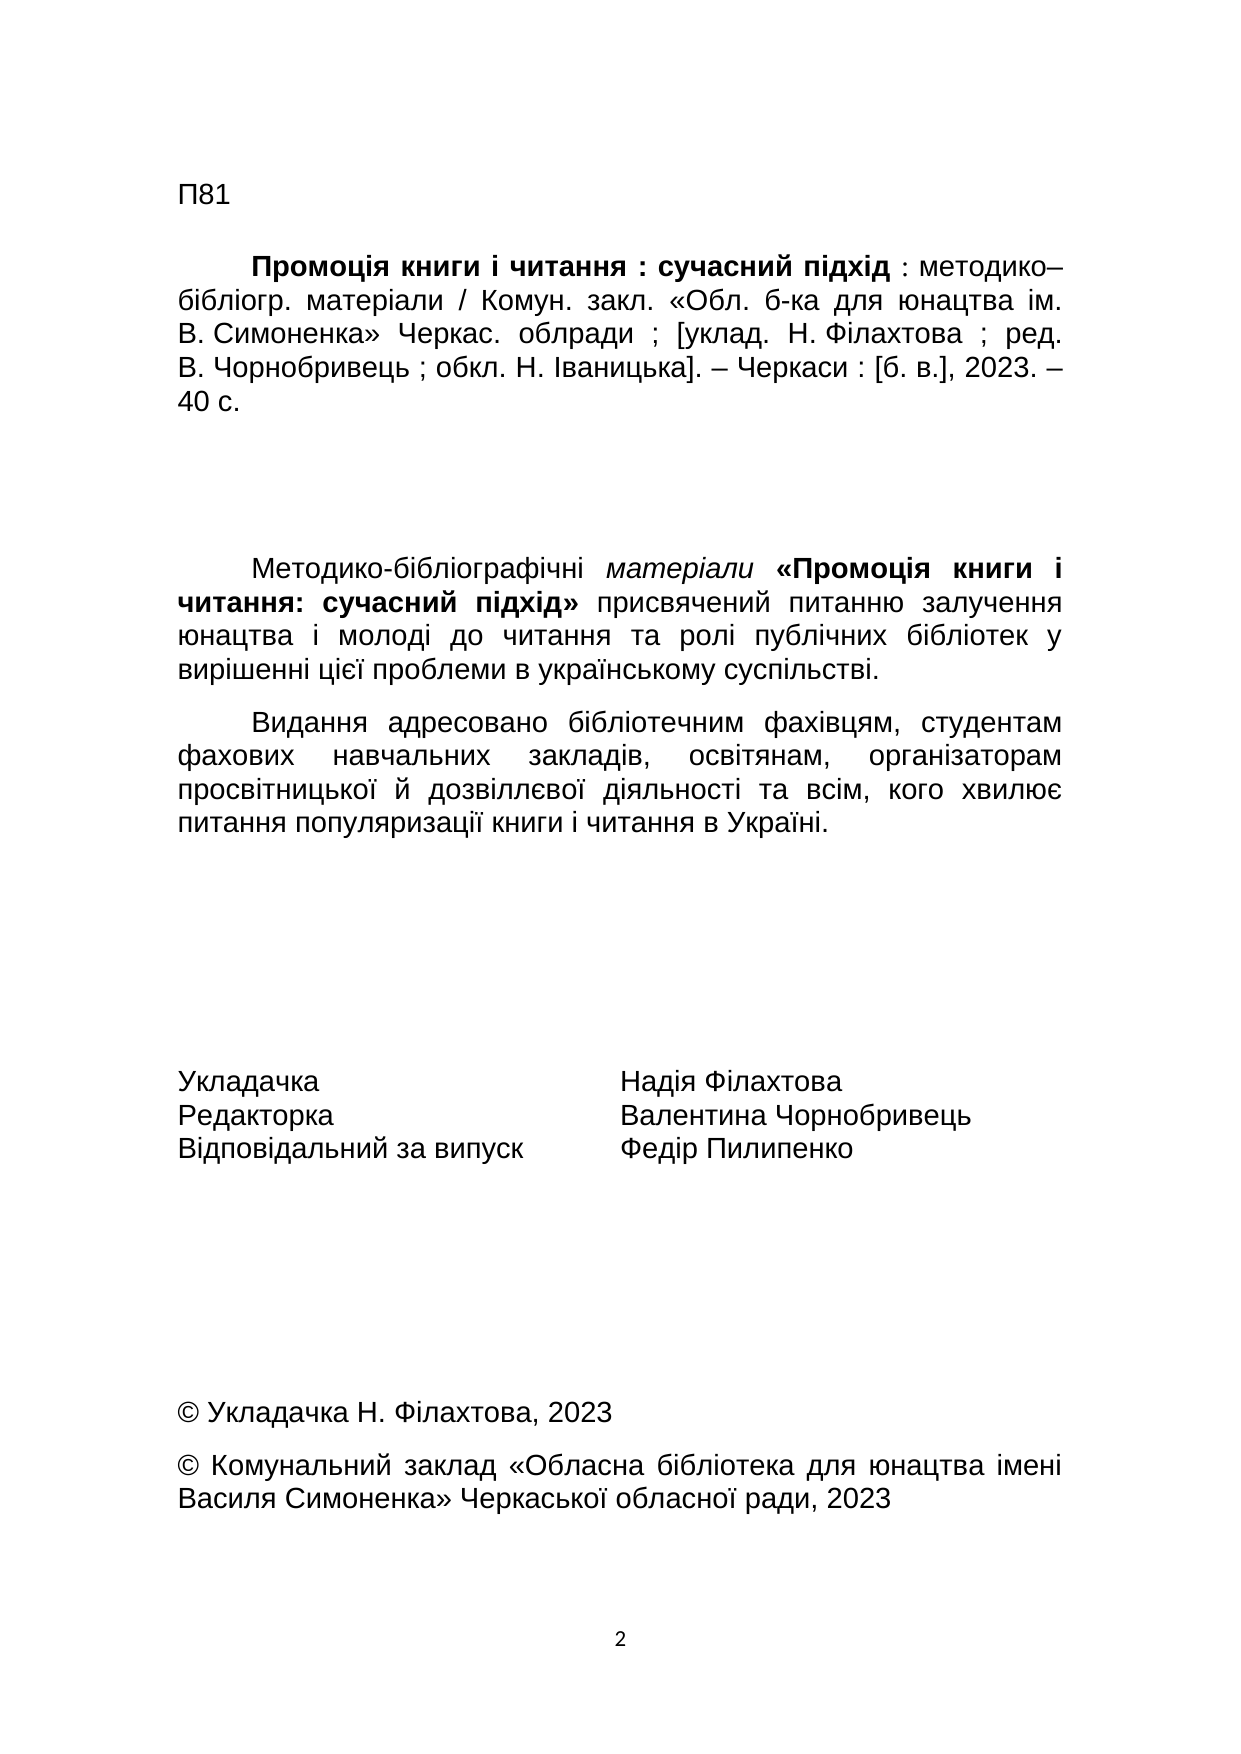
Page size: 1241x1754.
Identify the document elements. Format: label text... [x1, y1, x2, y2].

text П81 [177, 177, 1063, 211]
text Промоція книги і читання : сучасний підхід : методико–бібліогр. матеріали / Комун. закл. «Обл. б-ка для юнацтва ім. В. Симоненка» Черкас. облради ; [уклад. Н. Філахтова ; ред. В. Чорнобривець ; обкл. Н. Іваницька]. – Черкаси : [б. в.], 2023. – 40 с. [177, 249, 1063, 417]
text Методико-бібліографічні матеріали «Промоція книги і читання: сучасний підхід» присвячений питанню залучення юнацтва і молоді до читання та ролі публічних бібліотек у вирішенні цієї проблеми в українському суспільстві. [177, 551, 1063, 685]
text Видання адресовано бібліотечним фахівцям, студентам фахових навчальних закладів, освітянам, організаторам просвітницької й дозвіллєвої діяльності та всім, кого хвилює питання популяризації книги і читання в Україні. [177, 704, 1063, 839]
text Редакторка Валентина Чорнобривець [177, 1098, 1063, 1132]
text Укладачка Надія Філахтова [177, 1064, 1063, 1098]
text Відповідальний за випуск Федір Пилипенко [177, 1132, 1063, 1165]
text © Укладачка Н. Філахтова, 2023 [177, 1395, 1063, 1429]
text © Комунальний заклад «Обласна бібліотека для юнацтва імені Василя Симоненка» Черкаської обласної ради, 2023 [177, 1448, 1063, 1515]
